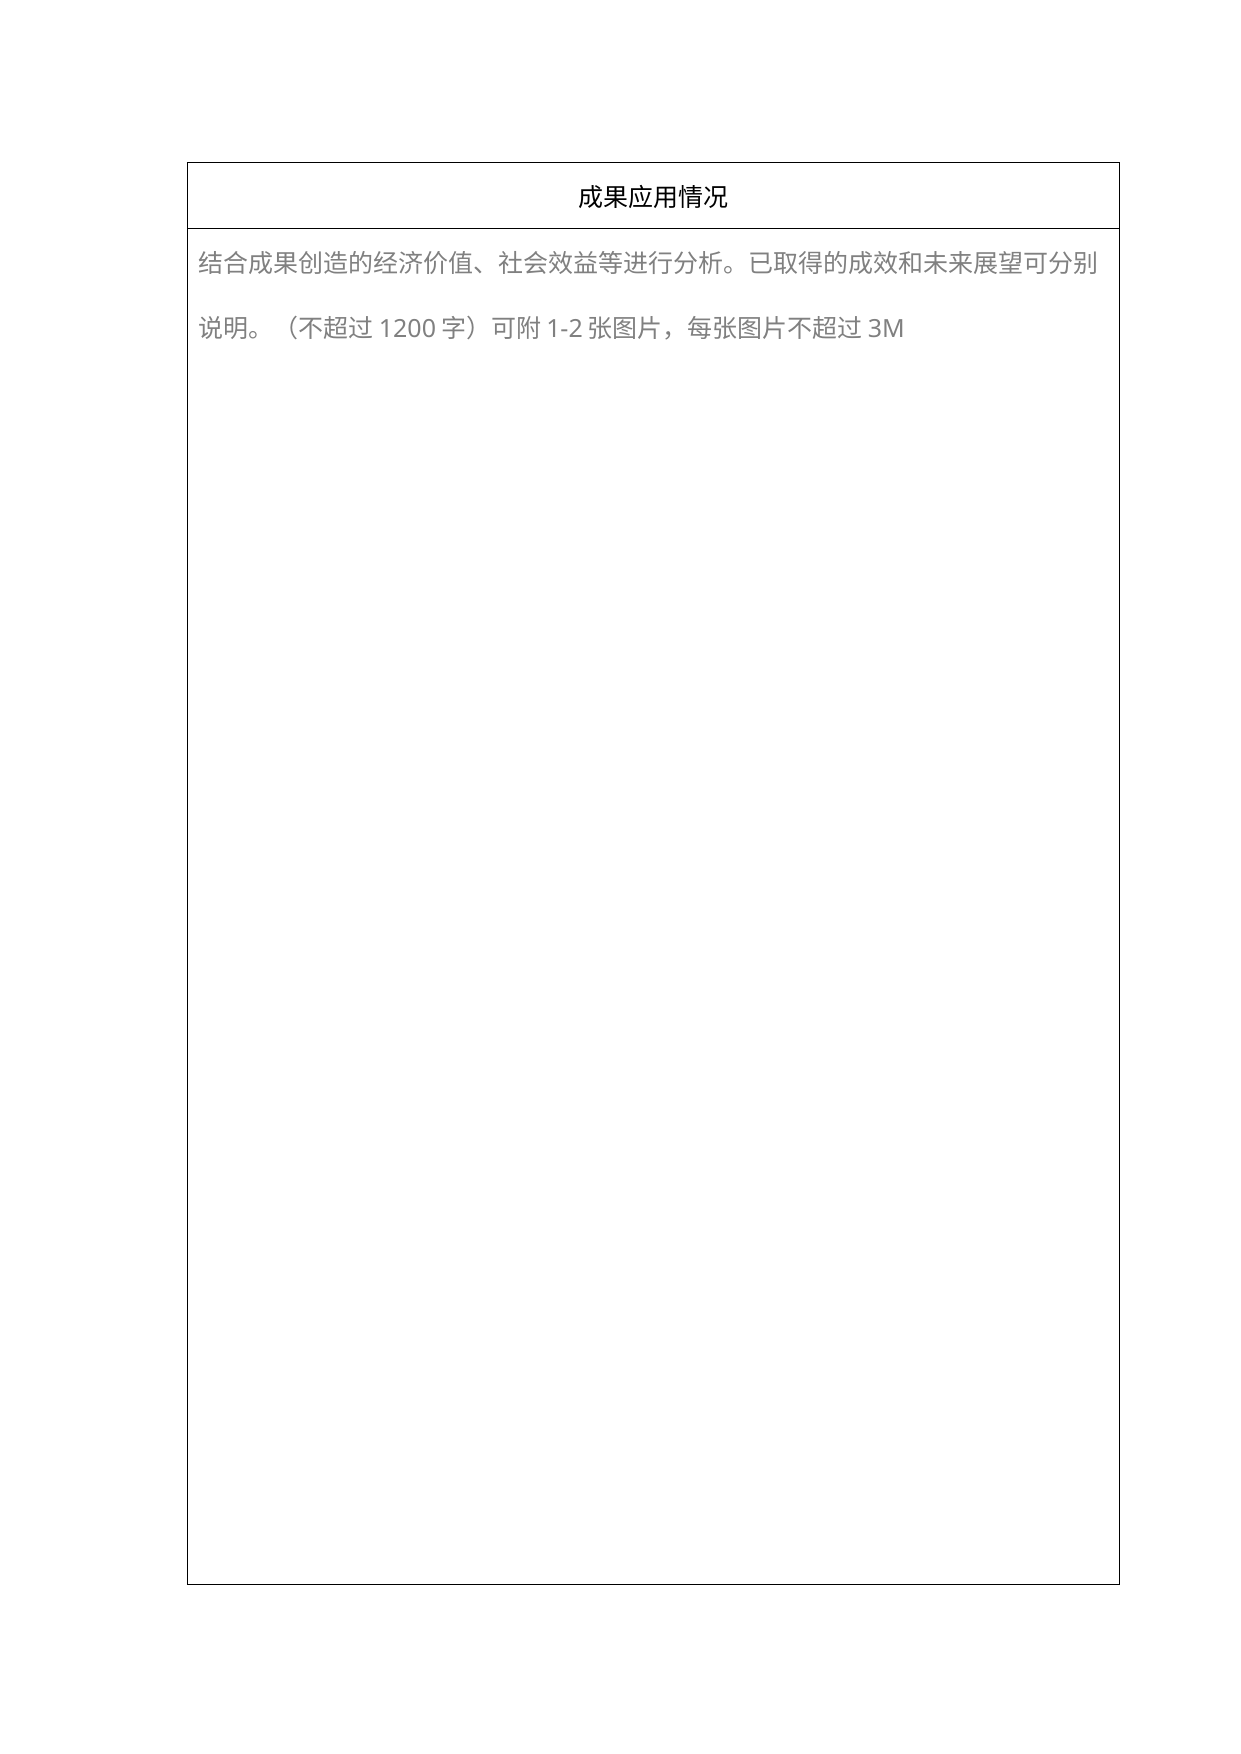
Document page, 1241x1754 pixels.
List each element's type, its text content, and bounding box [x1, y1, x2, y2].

table_cell 结合成果创造的经济价值、社会效益等进行分析。已取得的成效和未来展望可分别说明。（不超过1200字）可附1-2张图片，每张图片不超过3M [188, 229, 1119, 1584]
table_cell 成果应用情况 [188, 163, 1119, 228]
